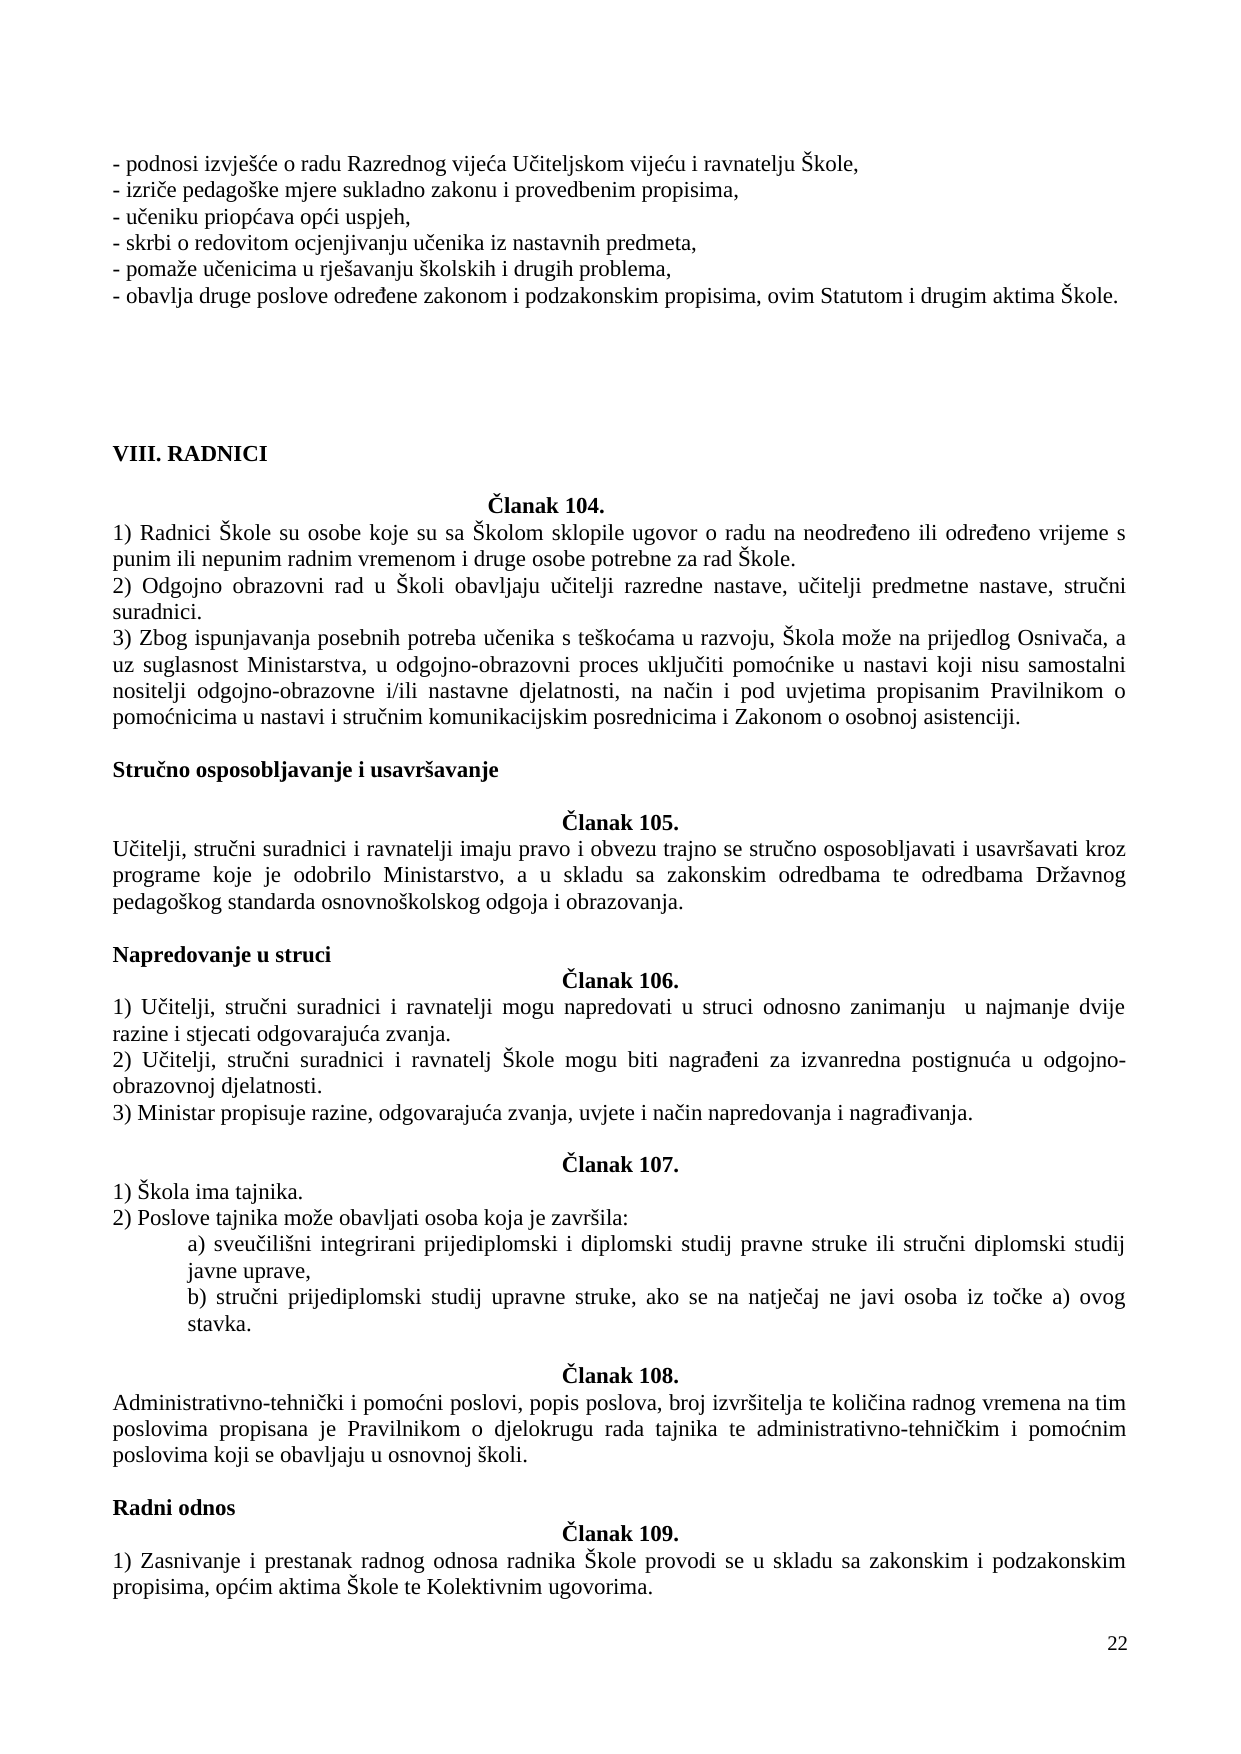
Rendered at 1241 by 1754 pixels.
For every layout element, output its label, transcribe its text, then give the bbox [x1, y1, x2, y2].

text 1) Radnici Škole su osobe koje su sa Školom sklopile ugovor o radu na neodređeno ili određeno vrijeme s punim ili nepunim radnim vremenom i druge osobe potrebne za rad Škole. [112, 519, 1128, 572]
text Članak 108. [112, 1362, 1128, 1389]
text Članak 106. [112, 967, 1128, 993]
text Članak 107. [112, 1151, 1128, 1178]
text Članak 104. [412, 493, 1128, 519]
text - pomaže učenicima u rješavanju školskih i drugih problema, [112, 255, 1128, 282]
text VIII. RADNICI [112, 440, 1128, 466]
text b) stručni prijediplomski studij upravne struke, ako se na natječaj ne javi osoba iz točke a) ovog stavka. [187, 1283, 1128, 1336]
text 2) Odgojno obrazovni rad u Školi obavljaju učitelji razredne nastave, učitelji predmetne nastave, stručni suradnici. [112, 572, 1128, 624]
text Članak 109. [112, 1520, 1128, 1547]
text Administrativno-tehnički i pomoćni poslovi, popis poslova, broj izvršitelja te količina radnog vremena na tim poslovima propisana je Pravilnikom o djelokrugu rada tajnika te administrativno-tehničkim i pomoćnim poslovima koji se obavljaju u osnovnoj školi. [112, 1389, 1128, 1468]
text Učitelji, stručni suradnici i ravnatelji imaju pravo i obvezu trajno se stručno osposobljavati i usavršavati kroz programe koje je odobrilo Ministarstvo, a u skladu sa zakonskim odredbama te odredbama Državnog pedagoškog standarda osnovnoškolskog odgoja i obrazovanja. [112, 835, 1128, 914]
text Radni odnos [112, 1494, 1128, 1520]
text - učeniku priopćava opći uspjeh, [112, 203, 1128, 229]
text 3) Ministar propisuje razine, odgovarajuća zvanja, uvjete i način napredovanja i nagrađivanja. [112, 1099, 1128, 1125]
text Stručno osposobljavanje i usavršavanje [112, 756, 1128, 782]
text 2) Učitelji, stručni suradnici i ravnatelj Škole mogu biti nagrađeni za izvanredna postignuća u odgojno-obrazovnoj djelatnosti. [112, 1046, 1128, 1099]
text - obavlja druge poslove određene zakonom i podzakonskim propisima, ovim Statutom i drugim aktima Škole. [112, 282, 1128, 308]
text 3) Zbog ispunjavanja posebnih potreba učenika s teškoćama u razvoju, Škola može na prijedlog Osnivača, a uz suglasnost Ministarstva, u odgojno-obrazovni proces uključiti pomoćnike u nastavi koji nisu samostalni nositelji odgojno-obrazovne i/ili nastavne djelatnosti, na način i pod uvjetima propisanim Pravilnikom o pomoćnicima u nastavi i stručnim komunikacijskim posrednicima i Zakonom o osobnoj asistenciji. [112, 624, 1128, 730]
text 1) Učitelji, stručni suradnici i ravnatelji mogu napredovati u struci odnosno zanimanju u najmanje dvije razine i stjecati odgovarajuća zvanja. [112, 993, 1128, 1046]
text 2) Poslove tajnika može obavljati osoba koja je završila: [112, 1204, 1128, 1231]
text - podnosi izvješće o radu Razrednog vijeća Učiteljskom vijeću i ravnatelju Škole, [112, 150, 1128, 176]
text - skrbi o redovitom ocjenjivanju učenika iz nastavnih predmeta, [112, 229, 1128, 255]
text 1) Zasnivanje i prestanak radnog odnosa radnika Škole provodi se u skladu sa zakonskim i podzakonskim propisima, općim aktima Škole te Kolektivnim ugovorima. [112, 1547, 1128, 1599]
text - izriče pedagoške mjere sukladno zakonu i provedbenim propisima, [112, 176, 1128, 203]
text 1) Škola ima tajnika. [112, 1178, 1128, 1204]
text Napredovanje u struci [112, 941, 1128, 967]
text Članak 105. [112, 809, 1128, 835]
text a) sveučilišni integrirani prijediplomski i diplomski studij pravne struke ili stručni diplomski studij javne uprave, [187, 1231, 1128, 1283]
